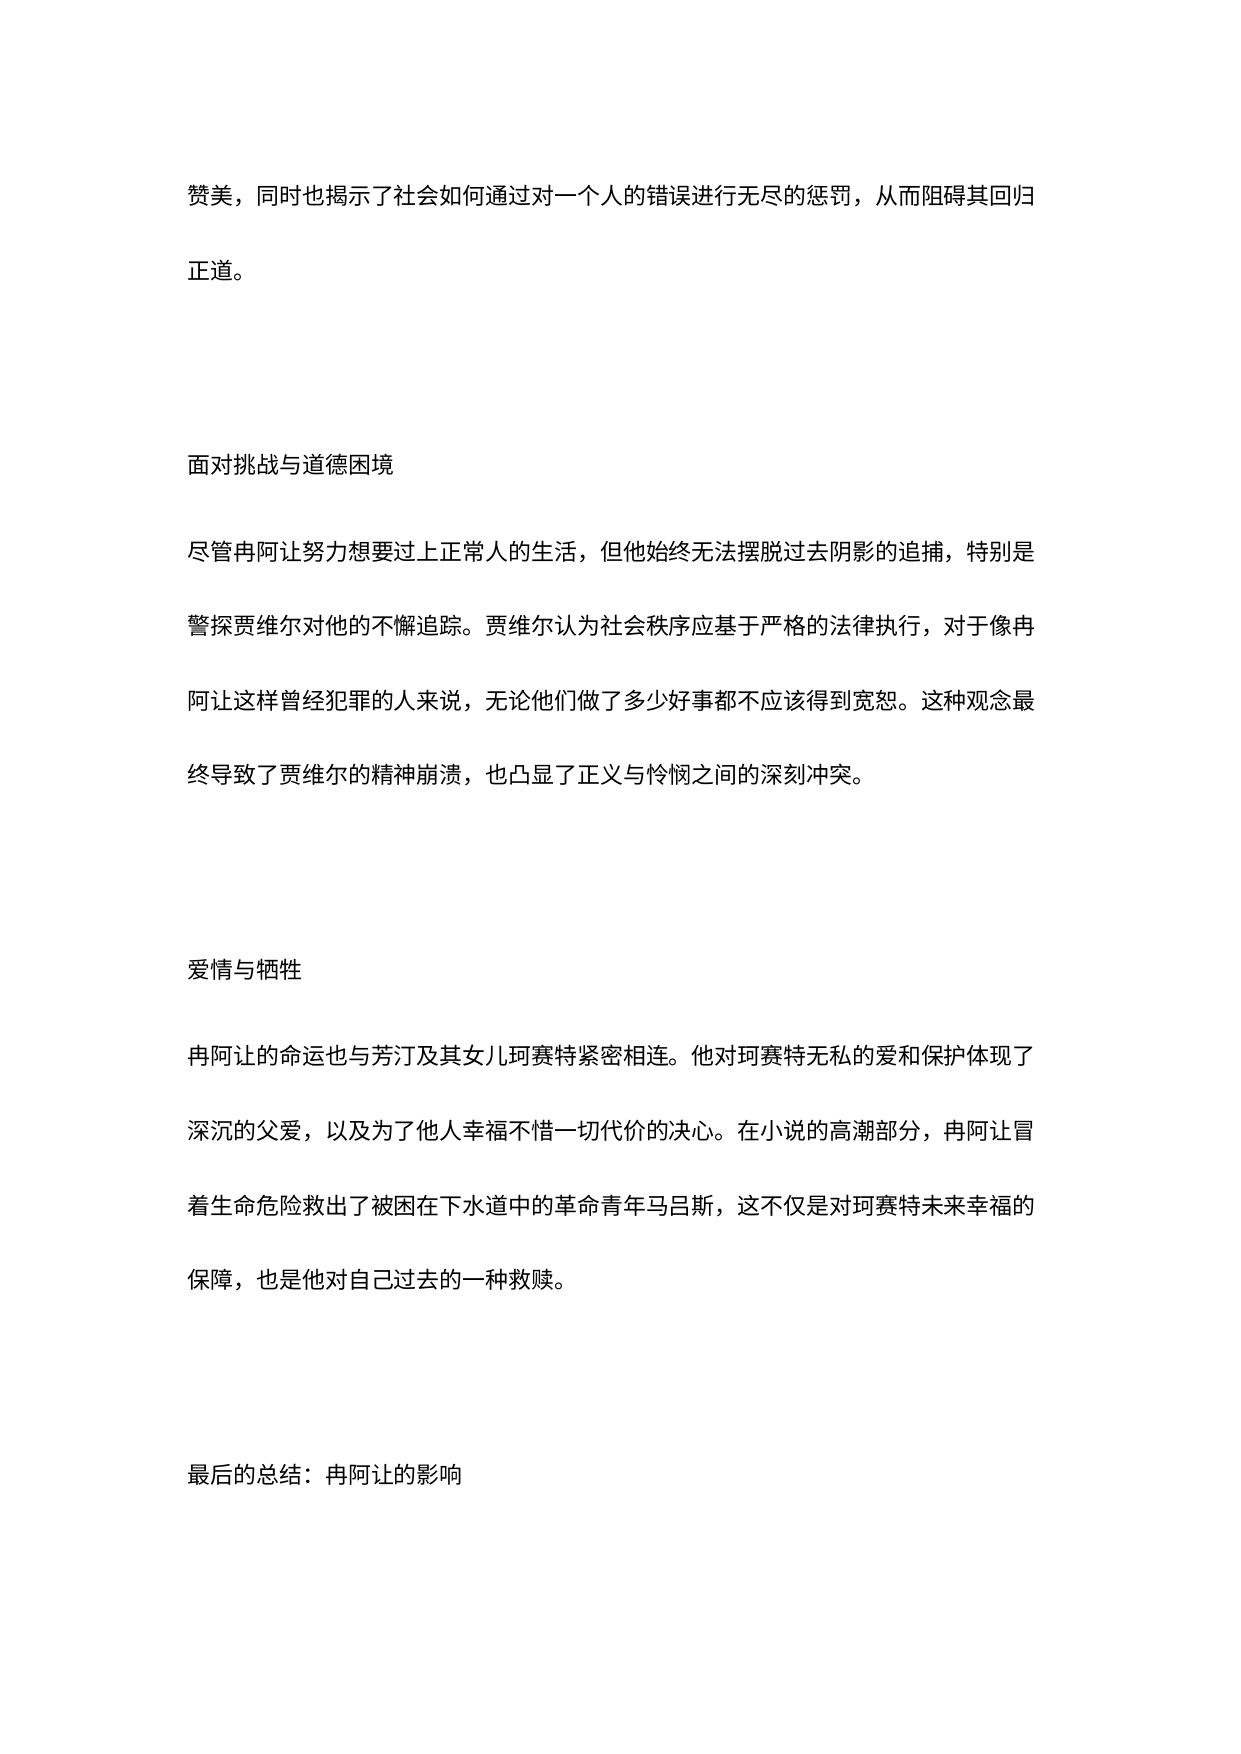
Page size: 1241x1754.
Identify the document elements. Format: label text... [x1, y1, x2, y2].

text 最后的总结：冉阿让的影响 [187, 1441, 1053, 1506]
text 面对挑战与道德困境 [187, 431, 1053, 496]
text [187, 162, 1053, 302]
text 爱情与牺牲 [187, 936, 1053, 1001]
text 尽管冉阿让努力想要过上正常人的生活，但他始终无法摆脱过去阴影的追捕，特别是警探贾维尔对他的不懈追踪。贾维尔认为社会秩序应基于严格的法律执行，对于像冉阿让这样曾经犯罪的人来说，无论他们做了多少好事都不应该得到宽恕。这种观念最终导致了贾维尔的精神崩溃，也凸显了正义与怜悯之间的深刻冲突。 [187, 517, 1053, 807]
text 冉阿让的命运也与芳汀及其女儿珂赛特紧密相连。他对珂赛特无私的爱和保护体现了深沉的父爱，以及为了他人幸福不惜一切代价的决心。在小说的高潮部分，冉阿让冒着生命危险救出了被困在下水道中的革命青年马吕斯，这不仅是对珂赛特未来幸福的保障，也是他对自己过去的一种救赎。 [187, 1022, 1053, 1311]
